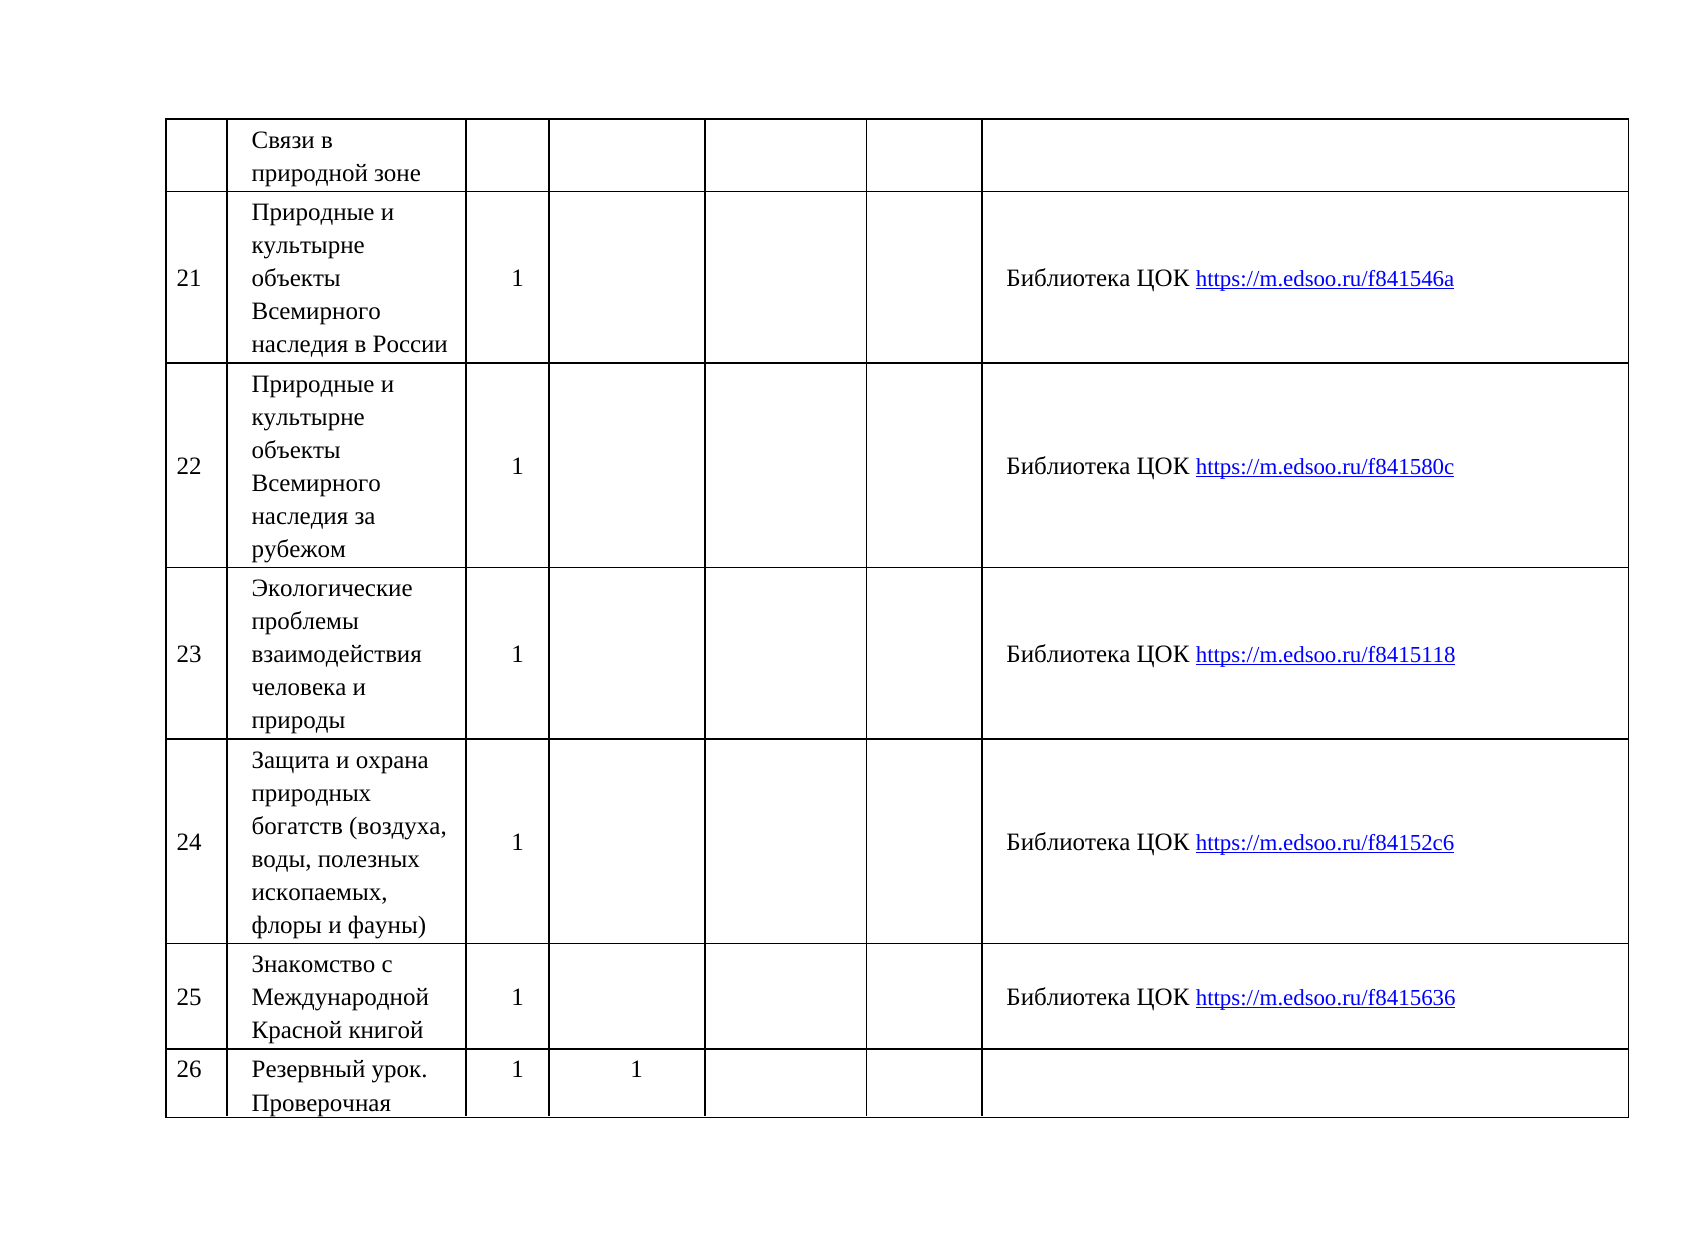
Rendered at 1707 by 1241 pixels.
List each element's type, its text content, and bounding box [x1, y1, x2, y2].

table_cell Природные и культырне объекты Всемирного наследия в России [228, 192, 465, 362]
table_cell [867, 740, 981, 942]
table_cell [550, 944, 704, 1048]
table_cell [550, 740, 704, 942]
table_cell [550, 568, 704, 738]
table_cell Природные и культырне объекты Всемирного наследия за рубежом [228, 364, 465, 566]
table_cell 1 [467, 120, 548, 191]
table_cell 1 [467, 568, 548, 738]
table_cell 22 [167, 364, 226, 566]
table_cell [706, 364, 866, 566]
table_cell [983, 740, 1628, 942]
table_cell 20 [167, 120, 226, 191]
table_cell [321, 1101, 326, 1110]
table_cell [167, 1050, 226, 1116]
table_cell [706, 192, 866, 362]
table_cell [550, 120, 704, 191]
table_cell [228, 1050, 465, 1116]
table_cell 24 [167, 740, 226, 942]
table_cell 1 [467, 192, 548, 362]
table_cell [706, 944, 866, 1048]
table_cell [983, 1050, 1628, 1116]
table_cell Библиотека ЦОК https://m.edsoo.ru/f8415118 [983, 568, 1628, 738]
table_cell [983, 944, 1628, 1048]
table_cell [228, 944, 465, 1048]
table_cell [228, 120, 465, 191]
table_cell [867, 568, 981, 738]
table_cell [550, 192, 704, 362]
table_cell [550, 364, 704, 566]
table_cell 21 [167, 192, 226, 362]
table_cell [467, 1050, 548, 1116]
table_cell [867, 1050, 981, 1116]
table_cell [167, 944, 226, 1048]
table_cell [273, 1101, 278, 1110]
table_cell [983, 120, 1628, 191]
table_cell [706, 740, 866, 942]
table_cell 1 [467, 364, 548, 566]
table_cell [706, 120, 866, 191]
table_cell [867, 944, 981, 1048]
table_cell 23 [167, 568, 226, 738]
table_cell [867, 192, 981, 362]
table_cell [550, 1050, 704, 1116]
table_cell [706, 568, 866, 738]
table_cell Библиотека ЦОК https://m.edsoo.ru/f841546a [983, 192, 1628, 362]
table_cell Защита и охрана природных богатств (воздуха, воды, полезных ископаемых, флоры и фауны) [228, 740, 465, 942]
table_cell [867, 364, 981, 566]
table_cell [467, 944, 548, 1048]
table_cell Экологические проблемы взаимодействия человека и природы [228, 568, 465, 738]
table_cell Библиотека ЦОК https://m.edsoo.ru/f841580c [983, 364, 1628, 566]
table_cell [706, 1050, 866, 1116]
table_cell [867, 120, 981, 191]
table_cell 1 [467, 740, 548, 942]
